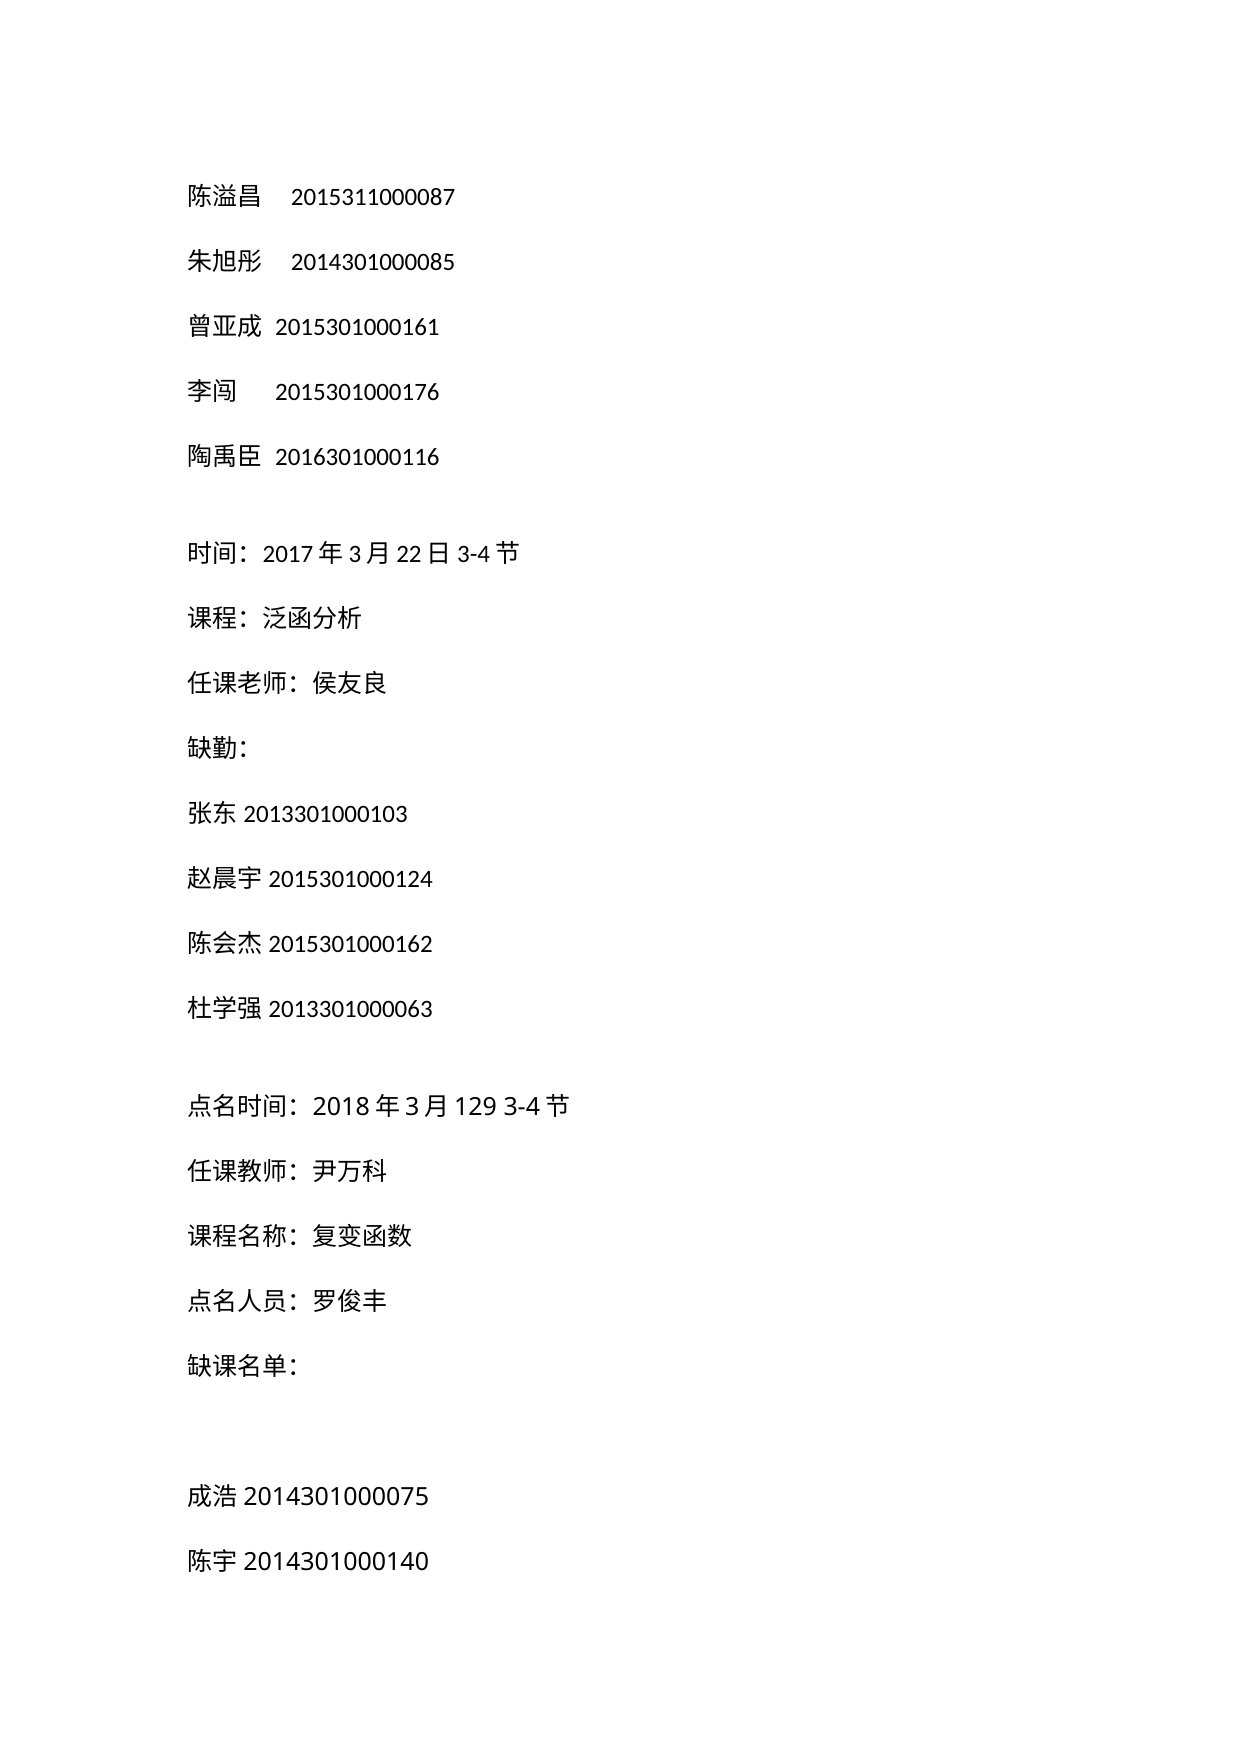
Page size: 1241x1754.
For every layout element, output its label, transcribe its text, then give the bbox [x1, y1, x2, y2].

text 李闯 2015301000176 [187, 357, 1053, 422]
text 陶禹臣 2016301000116 [187, 422, 1053, 487]
text 时间：2017年3月22日 3-4节 课程：泛函分析 任课老师：侯友良 缺勤： [187, 519, 1053, 779]
text 朱旭彤 2014301000085 [187, 227, 1053, 292]
text 陈溢昌 2015311000087 [187, 162, 1053, 227]
text 曾亚成 2015301000161 [187, 292, 1053, 357]
text 张东 2013301000103 [187, 779, 1053, 844]
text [187, 1072, 1053, 1592]
text 赵晨宇 2015301000124 陈会杰 2015301000162 杜学强 2013301000063 [187, 844, 1053, 1039]
